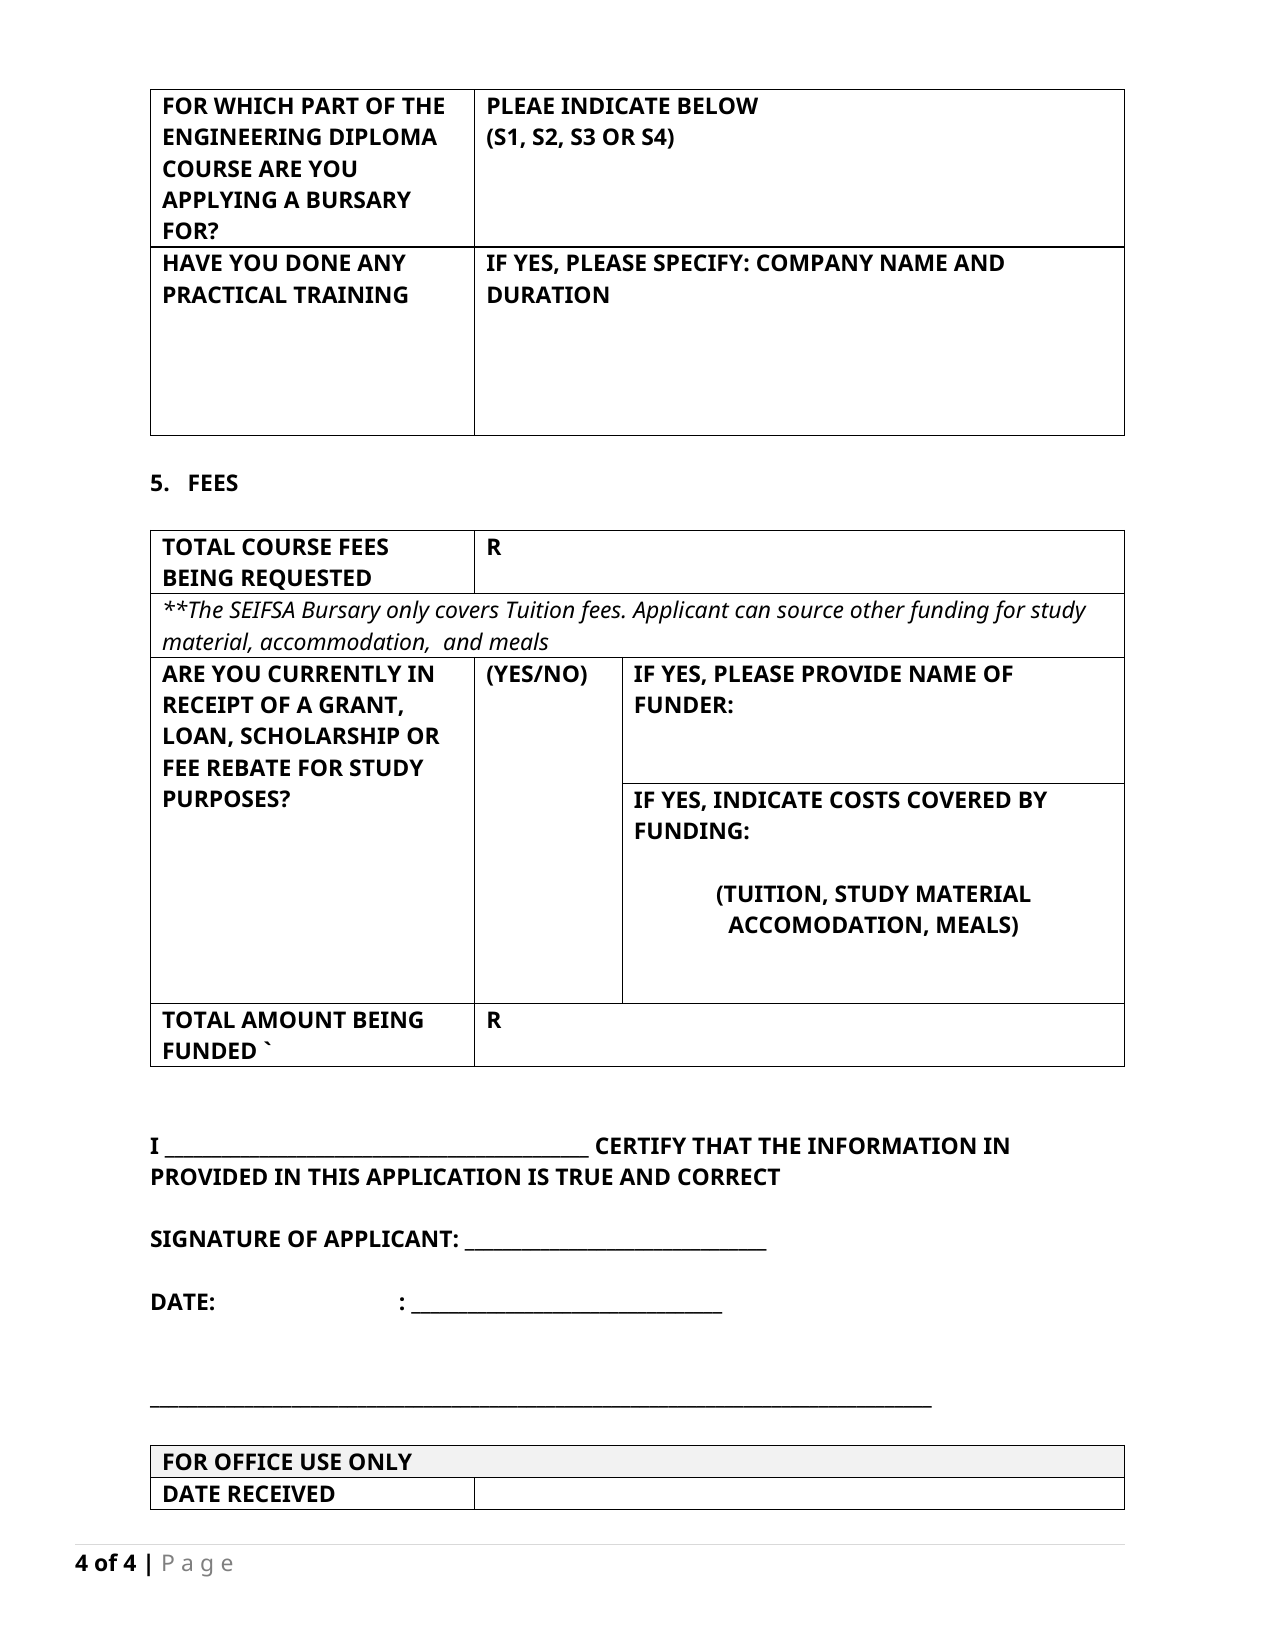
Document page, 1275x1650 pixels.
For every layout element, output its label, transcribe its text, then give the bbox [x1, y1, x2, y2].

list FEES [150, 467, 1125, 498]
table_cell **The SEIFSA Bursary only covers Tuition fees. Applicant can source other funding for study material, accommodation, and meals [151, 594, 1124, 657]
table_cell HAVE YOU DONE ANY PRACTICAL TRAINING [151, 248, 474, 435]
text DATE: : _________________________________ [150, 1286, 1125, 1317]
text ___________________________________________________________________________________ [150, 1380, 1125, 1411]
table_header PLEAE INDICATE BELOW (S1, S2, S3 OR S4) [475, 90, 1124, 246]
table_cell IF YES, INDICATE COSTS COVERED BY FUNDING: (TUITION, STUDY MATERIAL ACCOMODATION, MEALS) [623, 784, 1124, 1003]
text I _____________________________________________ CERTIFY THAT THE INFORMATION IN PROVIDED IN THIS APPLICATION IS TRUE AND CORRECT [150, 1130, 1125, 1192]
text SIGNATURE OF APPLICANT: ________________________________ [150, 1223, 1125, 1255]
table_header FOR OFFICE USE ONLY [151, 1446, 1124, 1477]
table_header TOTAL COURSE FEES BEING REQUESTED [151, 531, 474, 593]
table_cell [475, 1478, 1124, 1509]
table_cell DATE RECEIVED [151, 1478, 474, 1509]
table_cell (YES/NO) [475, 658, 622, 1003]
table_cell ARE YOU CURRENTLY IN RECEIPT OF A GRANT, LOAN, SCHOLARSHIP OR FEE REBATE FOR STUDY PURPOSES? [151, 658, 474, 1003]
table_header FOR WHICH PART OF THE ENGINEERING DIPLOMA COURSE ARE YOU APPLYING A BURSARY FOR? [151, 90, 474, 246]
table_header R [475, 531, 1124, 593]
table_cell R [475, 1004, 1124, 1066]
table_cell TOTAL AMOUNT BEING FUNDED ` [151, 1004, 474, 1066]
table_cell IF YES, PLEASE PROVIDE NAME OF FUNDER: [623, 658, 1124, 783]
table_cell IF YES, PLEASE SPECIFY: COMPANY NAME AND DURATION [475, 248, 1124, 435]
